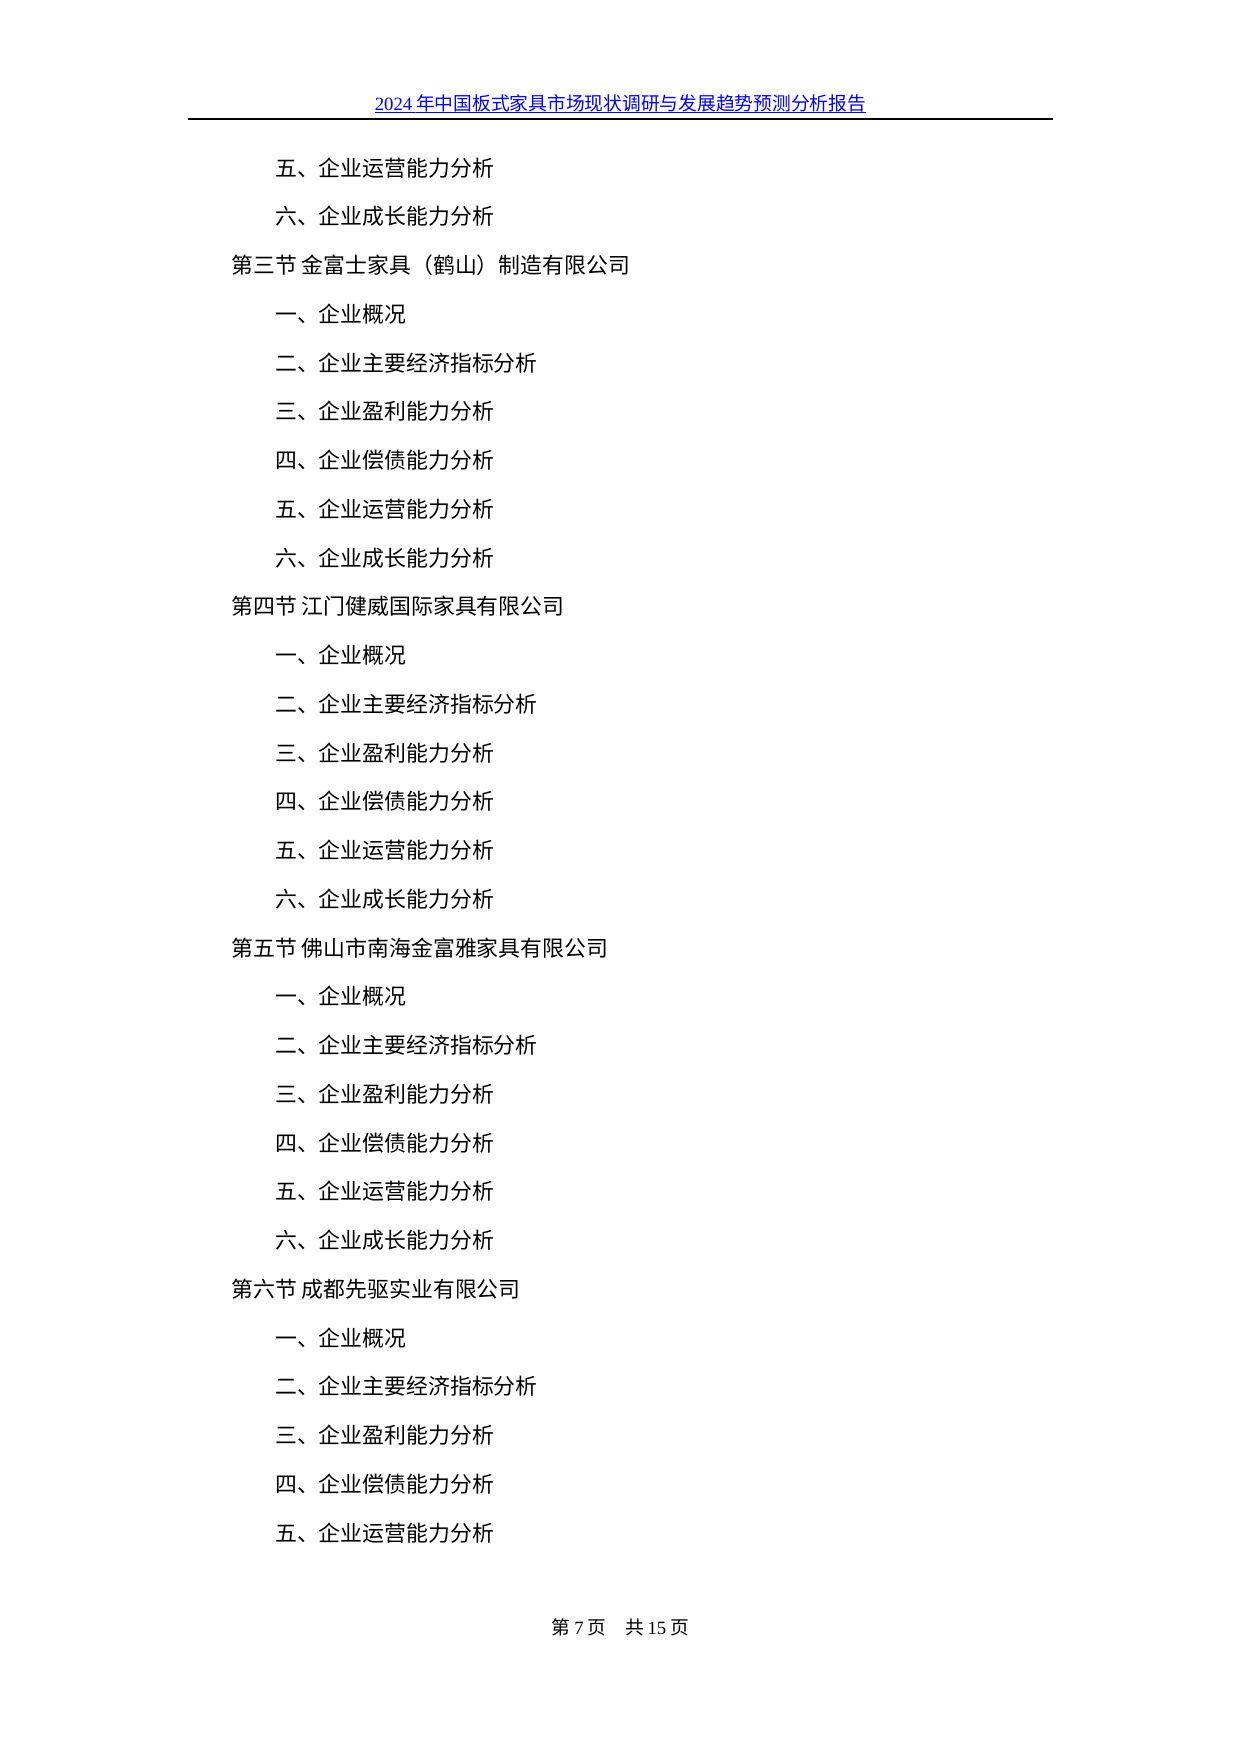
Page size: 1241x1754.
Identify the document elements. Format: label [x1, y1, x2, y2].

text [187, 150, 1053, 1548]
